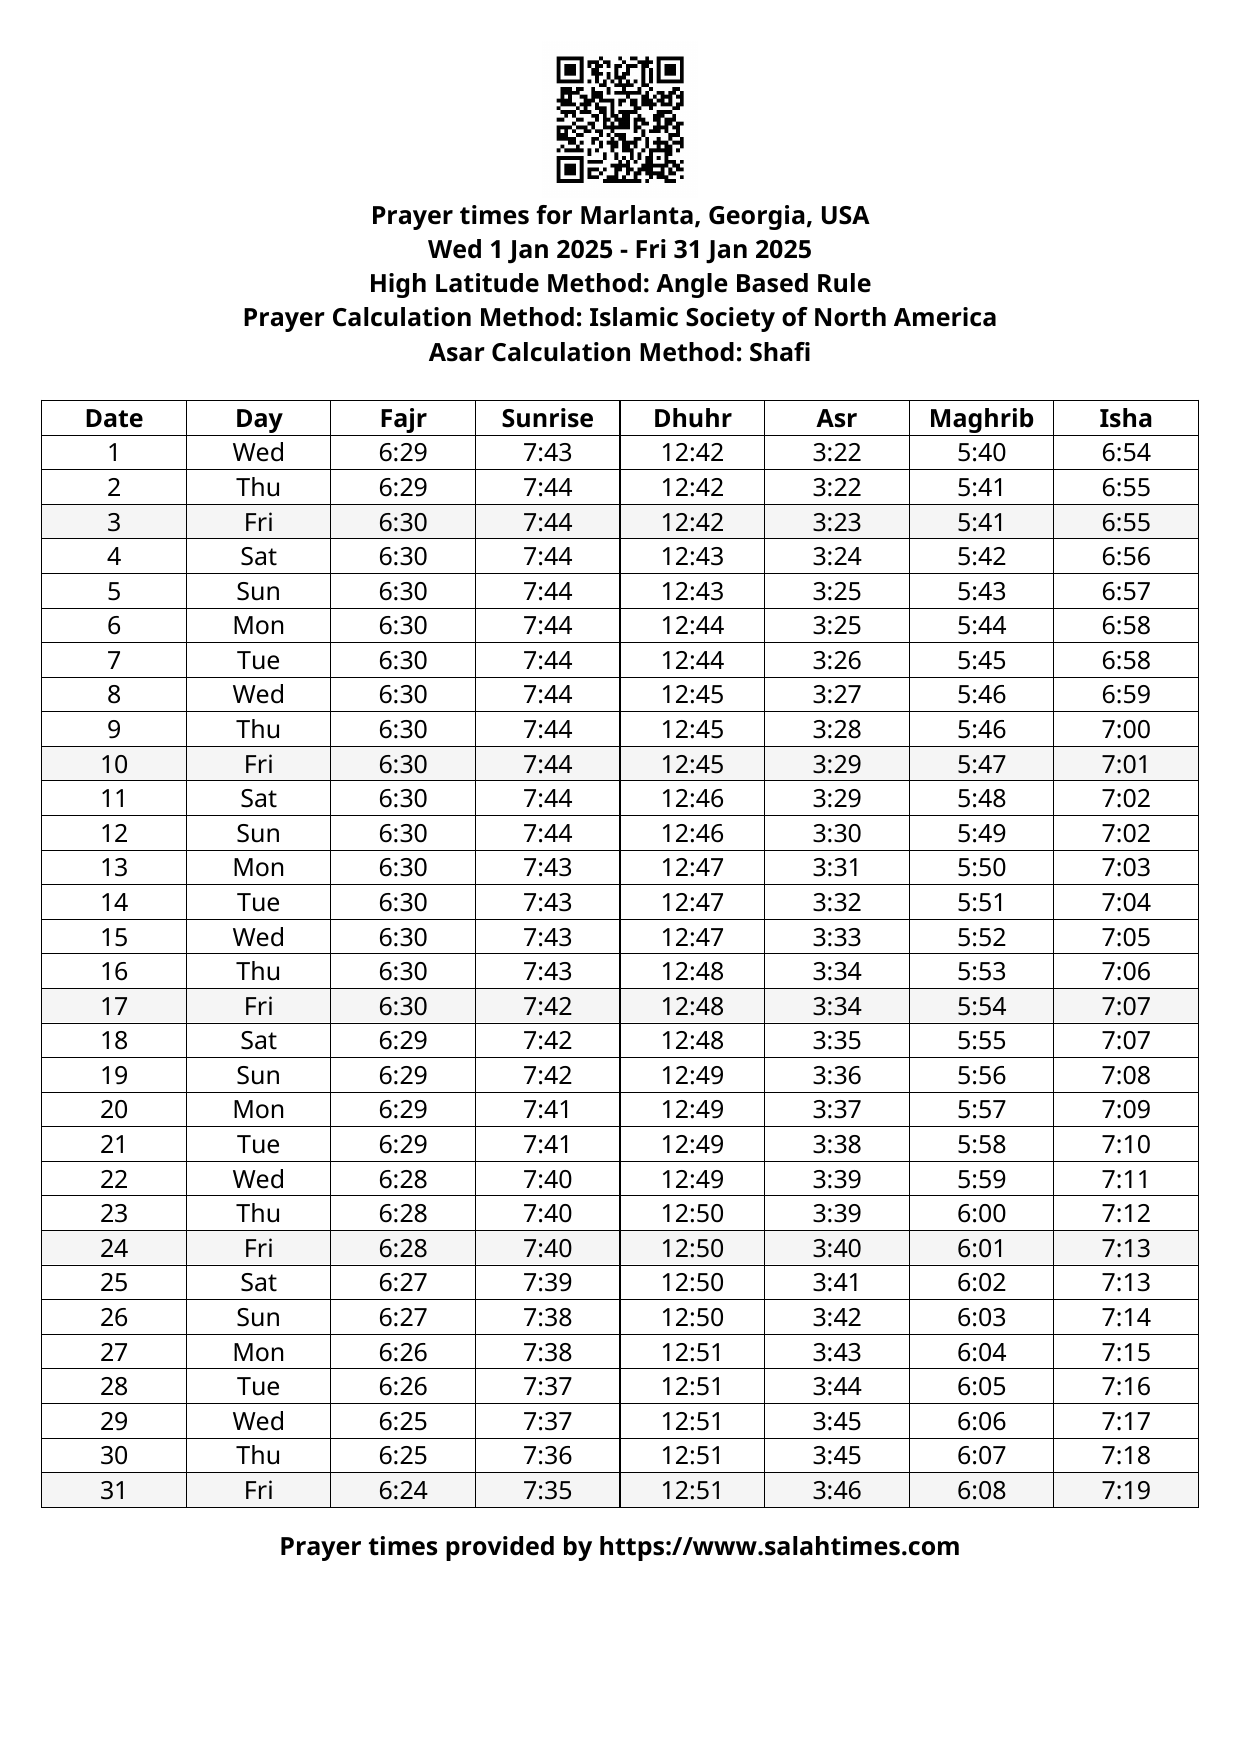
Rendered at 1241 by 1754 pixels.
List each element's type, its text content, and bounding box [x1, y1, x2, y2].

table_cell 7:41 [476, 1093, 619, 1126]
table_cell 6:30 [331, 885, 475, 919]
table_cell 7:18 [1054, 1439, 1198, 1472]
table_cell 6:05 [910, 1369, 1053, 1403]
table_cell 6:24 [331, 1473, 475, 1507]
table_cell 7:36 [476, 1439, 619, 1472]
table_cell 7:12 [1054, 1196, 1198, 1230]
table_cell 12:50 [621, 1231, 764, 1264]
table_cell 3:43 [765, 1335, 909, 1368]
table_cell 3:39 [765, 1162, 909, 1195]
table_cell Fri [187, 747, 330, 780]
table_cell 7:15 [1054, 1335, 1198, 1368]
table_cell 6:54 [1054, 436, 1198, 469]
table_cell 12:45 [621, 678, 764, 711]
table_cell Fri [187, 1473, 330, 1507]
table_cell 5:42 [910, 539, 1053, 573]
table_cell 1 [42, 436, 186, 469]
table_cell 21 [42, 1127, 186, 1161]
table_cell 20 [42, 1093, 186, 1126]
table_cell 7:07 [1054, 989, 1198, 1022]
table_cell 6:30 [331, 678, 475, 711]
table_cell 7:00 [1054, 712, 1198, 746]
table_cell 3:25 [765, 609, 909, 642]
table_cell 5:46 [910, 678, 1053, 711]
table_cell 5:50 [910, 851, 1053, 884]
table_cell 22 [42, 1162, 186, 1195]
table_cell 5:41 [910, 470, 1053, 504]
table_cell 6:01 [910, 1231, 1053, 1264]
table_cell 15 [42, 920, 186, 953]
table_cell 3:23 [765, 505, 909, 538]
table_cell 7:10 [1054, 1127, 1198, 1161]
table_cell 3:41 [765, 1266, 909, 1299]
table_cell 3:29 [765, 781, 909, 815]
table_cell 12:49 [621, 1093, 764, 1126]
table_cell Tue [187, 1369, 330, 1403]
table_cell 16 [42, 954, 186, 988]
table_cell 3:44 [765, 1369, 909, 1403]
table_cell 7:39 [476, 1266, 619, 1299]
table_cell Thu [187, 954, 330, 988]
table_cell 14 [42, 885, 186, 919]
table_cell Fri [187, 1231, 330, 1264]
table_cell 7:43 [476, 885, 619, 919]
table_cell 7:01 [1054, 747, 1198, 780]
table_cell 7:38 [476, 1335, 619, 1368]
table_cell 7:14 [1054, 1300, 1198, 1334]
table_cell 7:02 [1054, 816, 1198, 849]
table_cell 26 [42, 1300, 186, 1334]
table_cell 3:46 [765, 1473, 909, 1507]
table_cell 6:30 [331, 920, 475, 953]
table_cell 12:48 [621, 954, 764, 988]
table_cell 7:35 [476, 1473, 619, 1507]
table_cell 6:30 [331, 781, 475, 815]
table_cell 3:34 [765, 989, 909, 1022]
table_cell 3:28 [765, 712, 909, 746]
text Wed 1 Jan 2025 - Fri 31 Jan 2025 [42, 232, 1198, 266]
table_cell 12:51 [621, 1473, 764, 1507]
table_cell 7:40 [476, 1196, 619, 1230]
table_cell 13 [42, 851, 186, 884]
table_cell 7:42 [476, 989, 619, 1022]
table_cell 6:58 [1054, 643, 1198, 677]
table_cell 7:44 [476, 747, 619, 780]
table_cell 5:53 [910, 954, 1053, 988]
table_cell 3:45 [765, 1439, 909, 1472]
table_cell 7 [42, 643, 186, 677]
table_cell 6:55 [1054, 505, 1198, 538]
table_header Sunrise [476, 401, 619, 434]
table_cell 5:41 [910, 505, 1053, 538]
table_cell 12:46 [621, 816, 764, 849]
table_cell 6:57 [1054, 574, 1198, 607]
table_cell 7:44 [476, 470, 619, 504]
table_cell Mon [187, 1093, 330, 1126]
table_cell 7:37 [476, 1404, 619, 1437]
table_cell 7:44 [476, 539, 619, 573]
table_cell 6:28 [331, 1162, 475, 1195]
table_cell 6:58 [1054, 609, 1198, 642]
table_cell 5:47 [910, 747, 1053, 780]
table_cell Sun [187, 1300, 330, 1334]
table_cell 28 [42, 1369, 186, 1403]
table_cell 12:47 [621, 851, 764, 884]
table_cell 7:41 [476, 1127, 619, 1161]
table_cell 7:07 [1054, 1024, 1198, 1057]
table_cell 6:30 [331, 505, 475, 538]
table_cell 5:49 [910, 816, 1053, 849]
table_cell 3:34 [765, 954, 909, 988]
table_cell 7:05 [1054, 920, 1198, 953]
table_cell 18 [42, 1024, 186, 1057]
table_cell 24 [42, 1231, 186, 1264]
table_cell 7:40 [476, 1162, 619, 1195]
table_cell 5:44 [910, 609, 1053, 642]
table_cell Fri [187, 989, 330, 1022]
table_cell 7:06 [1054, 954, 1198, 988]
table_cell 7:43 [476, 920, 619, 953]
table_cell 3:36 [765, 1058, 909, 1092]
table_cell 4 [42, 539, 186, 573]
table_cell 9 [42, 712, 186, 746]
table_cell 7:13 [1054, 1231, 1198, 1264]
table_cell 12:50 [621, 1266, 764, 1299]
table_cell 3:35 [765, 1024, 909, 1057]
table_header Date [42, 401, 186, 434]
table_cell 6:27 [331, 1266, 475, 1299]
table_cell 7:16 [1054, 1369, 1198, 1403]
table_cell 6:29 [331, 1127, 475, 1161]
table_cell Mon [187, 1335, 330, 1368]
table_cell 7:42 [476, 1024, 619, 1057]
table_cell 25 [42, 1266, 186, 1299]
table_cell 12:45 [621, 712, 764, 746]
table_cell 12:50 [621, 1196, 764, 1230]
table_header Maghrib [910, 401, 1053, 434]
table_cell 17 [42, 989, 186, 1022]
table_cell Wed [187, 1162, 330, 1195]
table_cell 7:09 [1054, 1093, 1198, 1126]
table_cell 7:44 [476, 678, 619, 711]
table_cell 7:43 [476, 851, 619, 884]
picture [542, 41, 699, 198]
table_cell 19 [42, 1058, 186, 1092]
table_header Isha [1054, 401, 1198, 434]
table_cell 27 [42, 1335, 186, 1368]
table_cell 7:04 [1054, 885, 1198, 919]
text Prayer times for Marlanta, Georgia, USA [42, 198, 1198, 232]
table_cell 3:29 [765, 747, 909, 780]
table_cell Tue [187, 1127, 330, 1161]
table_cell 12:43 [621, 574, 764, 607]
table_cell 7:11 [1054, 1162, 1198, 1195]
text Prayer times provided by https://www.salahtimes.com [42, 1528, 1198, 1563]
table_cell 12:47 [621, 920, 764, 953]
table_cell 11 [42, 781, 186, 815]
table_cell 5:58 [910, 1127, 1053, 1161]
table_cell Sat [187, 1266, 330, 1299]
table_cell 6:04 [910, 1335, 1053, 1368]
table_cell 12:49 [621, 1162, 764, 1195]
table_cell 3:26 [765, 643, 909, 677]
table_cell 7:40 [476, 1231, 619, 1264]
table_cell 7:44 [476, 643, 619, 677]
table_cell 6:02 [910, 1266, 1053, 1299]
table_cell 12 [42, 816, 186, 849]
table_cell Mon [187, 609, 330, 642]
table_cell Thu [187, 712, 330, 746]
table_cell 6:08 [910, 1473, 1053, 1507]
table_cell 30 [42, 1439, 186, 1472]
table_cell 6:30 [331, 816, 475, 849]
table_cell 12:44 [621, 609, 764, 642]
table_cell 6:30 [331, 539, 475, 573]
table_cell 31 [42, 1473, 186, 1507]
table_cell 6:29 [331, 1093, 475, 1126]
table_cell Sat [187, 1024, 330, 1057]
table_cell 10 [42, 747, 186, 780]
table_cell 12:51 [621, 1439, 764, 1472]
table_cell 6:30 [331, 851, 475, 884]
table_cell 6:26 [331, 1335, 475, 1368]
table_cell 5:48 [910, 781, 1053, 815]
table_cell 3 [42, 505, 186, 538]
table_cell 7:43 [476, 954, 619, 988]
table_cell 6:29 [331, 1024, 475, 1057]
table_cell 5:46 [910, 712, 1053, 746]
table_cell 6:59 [1054, 678, 1198, 711]
table_cell 12:45 [621, 747, 764, 780]
table_cell Sun [187, 574, 330, 607]
table_header Fajr [331, 401, 475, 434]
table_cell 12:50 [621, 1300, 764, 1334]
text Asar Calculation Method: Shafi [42, 334, 1198, 368]
table_cell 6:03 [910, 1300, 1053, 1334]
table_cell 6:28 [331, 1231, 475, 1264]
table_cell 12:46 [621, 781, 764, 815]
table_cell 12:48 [621, 989, 764, 1022]
table_cell Sun [187, 816, 330, 849]
table_cell 12:42 [621, 436, 764, 469]
table_cell 12:51 [621, 1369, 764, 1403]
table_cell 7:19 [1054, 1473, 1198, 1507]
table_cell 12:51 [621, 1404, 764, 1437]
table_cell 12:49 [621, 1058, 764, 1092]
table_cell 7:17 [1054, 1404, 1198, 1437]
table_cell 7:44 [476, 574, 619, 607]
table_cell Sat [187, 539, 330, 573]
table_cell 6:07 [910, 1439, 1053, 1472]
table_cell 3:24 [765, 539, 909, 573]
table_cell 7:42 [476, 1058, 619, 1092]
table_cell 7:44 [476, 781, 619, 815]
table_cell 12:47 [621, 885, 764, 919]
table_cell 3:33 [765, 920, 909, 953]
table_cell Wed [187, 1404, 330, 1437]
table_cell 5:54 [910, 989, 1053, 1022]
table_cell 7:02 [1054, 781, 1198, 815]
table_cell 6:30 [331, 747, 475, 780]
table_cell 6:27 [331, 1300, 475, 1334]
table_cell 3:27 [765, 678, 909, 711]
table_cell Thu [187, 1439, 330, 1472]
table_cell 3:25 [765, 574, 909, 607]
table_cell 7:38 [476, 1300, 619, 1334]
table_cell Fri [187, 505, 330, 538]
table_cell 23 [42, 1196, 186, 1230]
table_cell 12:42 [621, 505, 764, 538]
table_cell 6:30 [331, 712, 475, 746]
table_cell 12:44 [621, 643, 764, 677]
table_cell 6:30 [331, 609, 475, 642]
table_cell 6:29 [331, 470, 475, 504]
table_cell 5:57 [910, 1093, 1053, 1126]
table_header Day [187, 401, 330, 434]
table_cell 6:25 [331, 1439, 475, 1472]
table_cell 3:38 [765, 1127, 909, 1161]
table_header Dhuhr [621, 401, 764, 434]
table_cell Tue [187, 885, 330, 919]
table_cell Thu [187, 1196, 330, 1230]
table_cell 12:48 [621, 1024, 764, 1057]
table_cell 5:56 [910, 1058, 1053, 1092]
table_cell 2 [42, 470, 186, 504]
table_cell 7:44 [476, 505, 619, 538]
table_cell 6:25 [331, 1404, 475, 1437]
table_cell Wed [187, 436, 330, 469]
table_cell 6:00 [910, 1196, 1053, 1230]
table_cell 6:30 [331, 989, 475, 1022]
table_cell 7:43 [476, 436, 619, 469]
table_cell 7:44 [476, 712, 619, 746]
table_cell 3:31 [765, 851, 909, 884]
text High Latitude Method: Angle Based Rule [42, 266, 1198, 300]
table_cell 6:28 [331, 1196, 475, 1230]
table_cell 3:39 [765, 1196, 909, 1230]
table_cell 29 [42, 1404, 186, 1437]
table_cell Tue [187, 643, 330, 677]
table_cell 3:22 [765, 436, 909, 469]
table_cell 12:49 [621, 1127, 764, 1161]
table_cell 6:29 [331, 1058, 475, 1092]
table_cell 6:30 [331, 574, 475, 607]
table_cell Wed [187, 920, 330, 953]
table_cell 6:56 [1054, 539, 1198, 573]
table_cell 7:08 [1054, 1058, 1198, 1092]
table_cell 8 [42, 678, 186, 711]
table_cell Sat [187, 781, 330, 815]
table_cell 5:43 [910, 574, 1053, 607]
text Prayer Calculation Method: Islamic Society of North America [42, 300, 1198, 334]
table_cell 3:40 [765, 1231, 909, 1264]
table_cell Mon [187, 851, 330, 884]
table_cell 5:45 [910, 643, 1053, 677]
table_cell 3:22 [765, 470, 909, 504]
table_cell 7:03 [1054, 851, 1198, 884]
table_cell 6:06 [910, 1404, 1053, 1437]
table_cell 5:59 [910, 1162, 1053, 1195]
table_cell 7:37 [476, 1369, 619, 1403]
table_cell 3:45 [765, 1404, 909, 1437]
table_cell 6:26 [331, 1369, 475, 1403]
table_cell 12:51 [621, 1335, 764, 1368]
table_cell 5:52 [910, 920, 1053, 953]
table_cell 3:37 [765, 1093, 909, 1126]
table_cell 5 [42, 574, 186, 607]
table_cell 3:30 [765, 816, 909, 849]
table_cell 5:55 [910, 1024, 1053, 1057]
table_cell 3:32 [765, 885, 909, 919]
table_cell Thu [187, 470, 330, 504]
table_cell 6:30 [331, 643, 475, 677]
table_cell 12:43 [621, 539, 764, 573]
table_cell 7:13 [1054, 1266, 1198, 1299]
table_cell 12:42 [621, 470, 764, 504]
table_cell 6:29 [331, 436, 475, 469]
table_cell 7:44 [476, 816, 619, 849]
table_cell 7:44 [476, 609, 619, 642]
table_cell 5:40 [910, 436, 1053, 469]
table_cell 6:30 [331, 954, 475, 988]
table_cell 6:55 [1054, 470, 1198, 504]
table_cell 5:51 [910, 885, 1053, 919]
table_cell Wed [187, 678, 330, 711]
table_cell 3:42 [765, 1300, 909, 1334]
table_header Asr [765, 401, 909, 434]
table_cell Sun [187, 1058, 330, 1092]
table_cell 6 [42, 609, 186, 642]
